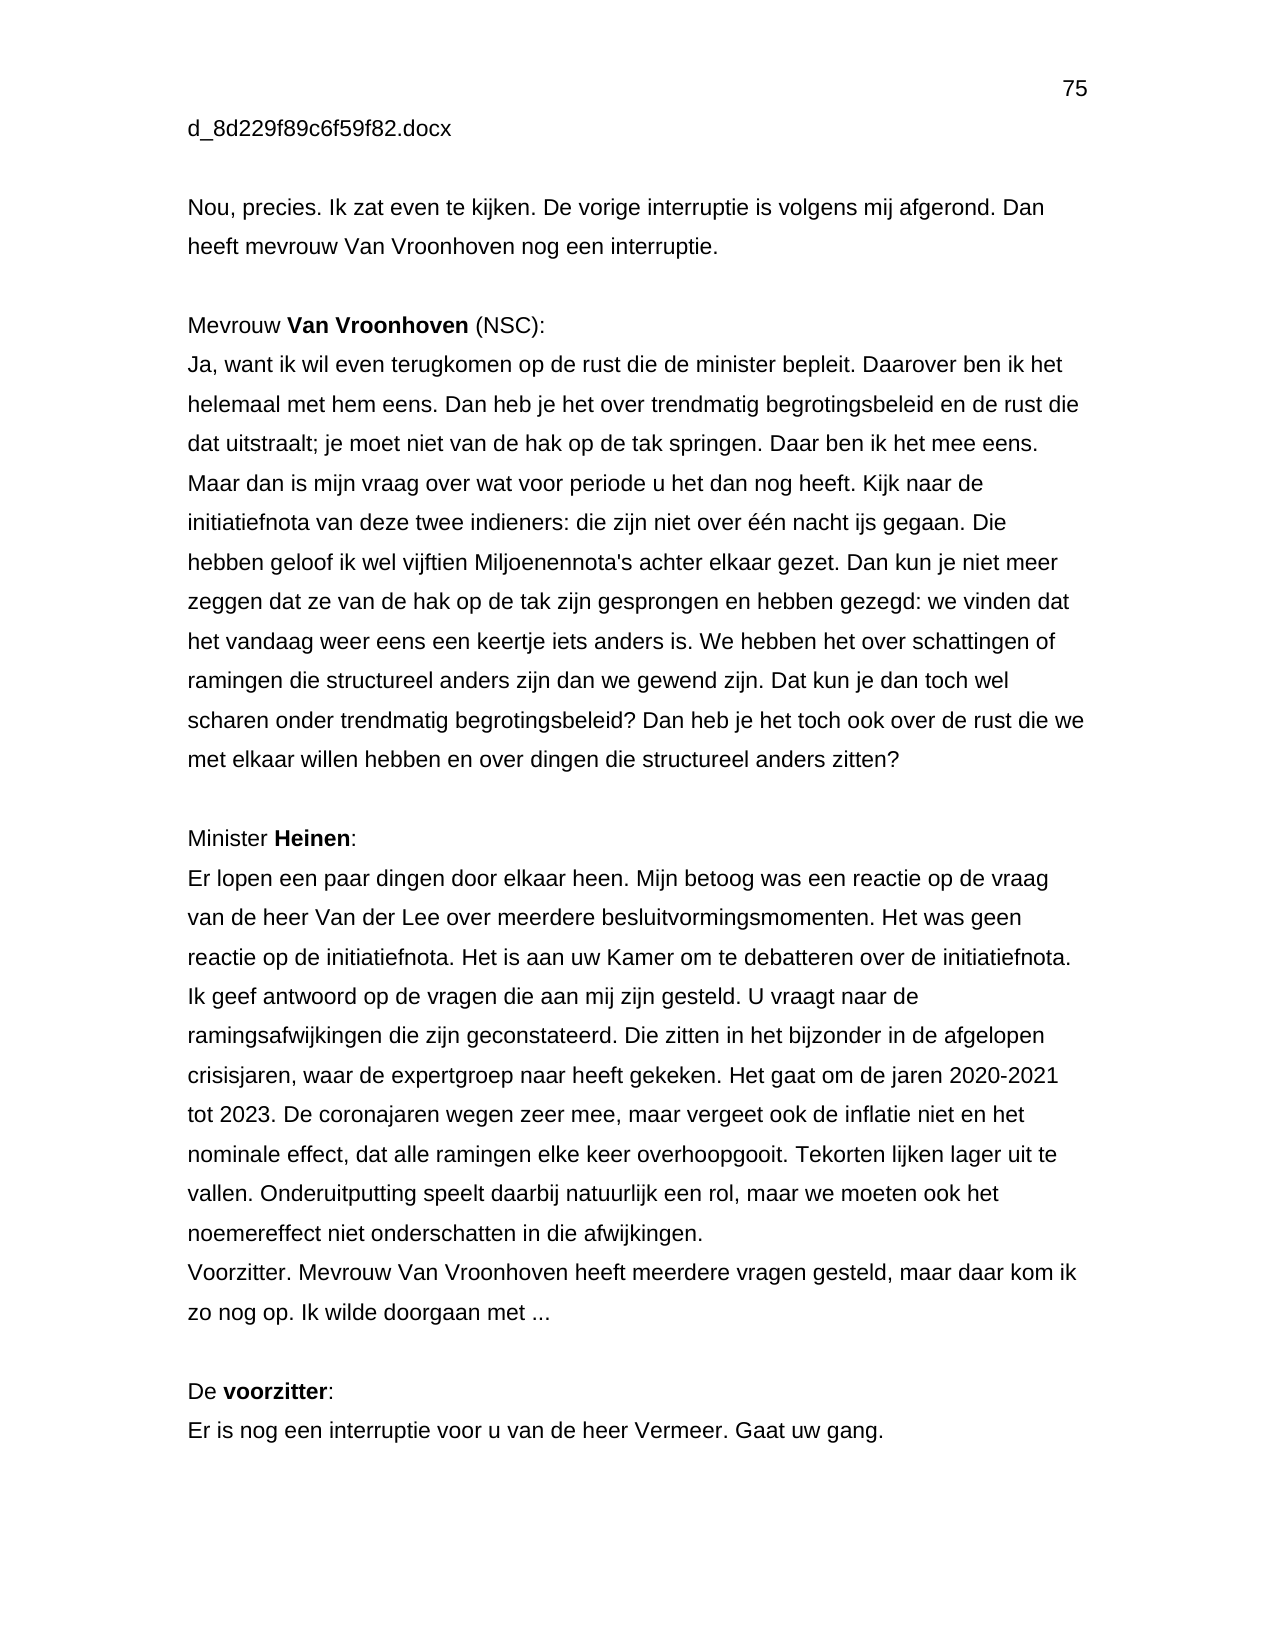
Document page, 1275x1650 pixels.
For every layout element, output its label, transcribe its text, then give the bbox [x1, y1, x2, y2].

text Minister Heinen: [187, 825, 1087, 851]
text Ja, want ik wil even terugkomen op de rust die de minister bepleit. Daarover ben ik het helemaal met hem eens. Dan heb je het over trendmatig begrotingsbeleid en de rust die dat uitstraalt; je moet niet van de hak op de tak springen. Daar ben ik het mee eens. Maar dan is mijn vraag over wat voor periode u het dan nog heeft. Kijk naar de initiatiefnota van deze twee indieners: die zijn niet over één nacht ijs gegaan. Die hebben geloof ik wel vijftien Miljoenennota's achter elkaar gezet. Dan kun je niet meer zeggen dat ze van de hak op de tak zijn gesprongen en hebben gezegd: we vinden dat het vandaag weer eens een keertje iets anders is. We hebben het over schattingen of ramingen die structureel anders zijn dan we gewend zijn. Dat kun je dan toch wel scharen onder trendmatig begrotingsbeleid? Dan heb je het toch ook over de rust die we met elkaar willen hebben en over dingen die structureel anders zitten? [187, 351, 1087, 772]
text Voorzitter. Mevrouw Van Vroonhoven heeft meerdere vragen gesteld, maar daar kom ik zo nog op. Ik wilde doorgaan met ... [187, 1259, 1087, 1325]
text Nou, precies. Ik zat even te kijken. De vorige interruptie is volgens mij afgerond. Dan heeft mevrouw Van Vroonhoven nog een interruptie. [187, 193, 1087, 259]
text Mevrouw Van Vroonhoven (NSC): [187, 312, 1087, 338]
text Er lopen een paar dingen door elkaar heen. Mijn betoog was een reactie op de vraag van de heer Van der Lee over meerdere besluitvormingsmomenten. Het was geen reactie op de initiatiefnota. Het is aan uw Kamer om te debatteren over de initiatiefnota. Ik geef antwoord op de vragen die aan mij zijn gesteld. U vraagt naar de ramingsafwijkingen die zijn geconstateerd. Die zitten in het bijzonder in de afgelopen crisisjaren, waar de expertgroep naar heeft gekeken. Het gaat om de jaren 2020-2021 tot 2023. De coronajaren wegen zeer mee, maar vergeet ook de inflatie niet en het nominale effect, dat alle ramingen elke keer overhoopgooit. Tekorten lijken lager uit te vallen. Onderuitputting speelt daarbij natuurlijk een rol, maar we moeten ook het noemereffect niet onderschatten in die afwijkingen. [187, 864, 1087, 1246]
text Er is nog een interruptie voor u van de heer Vermeer. Gaat uw gang. [187, 1417, 1087, 1444]
text De voorzitter: [187, 1378, 1087, 1404]
